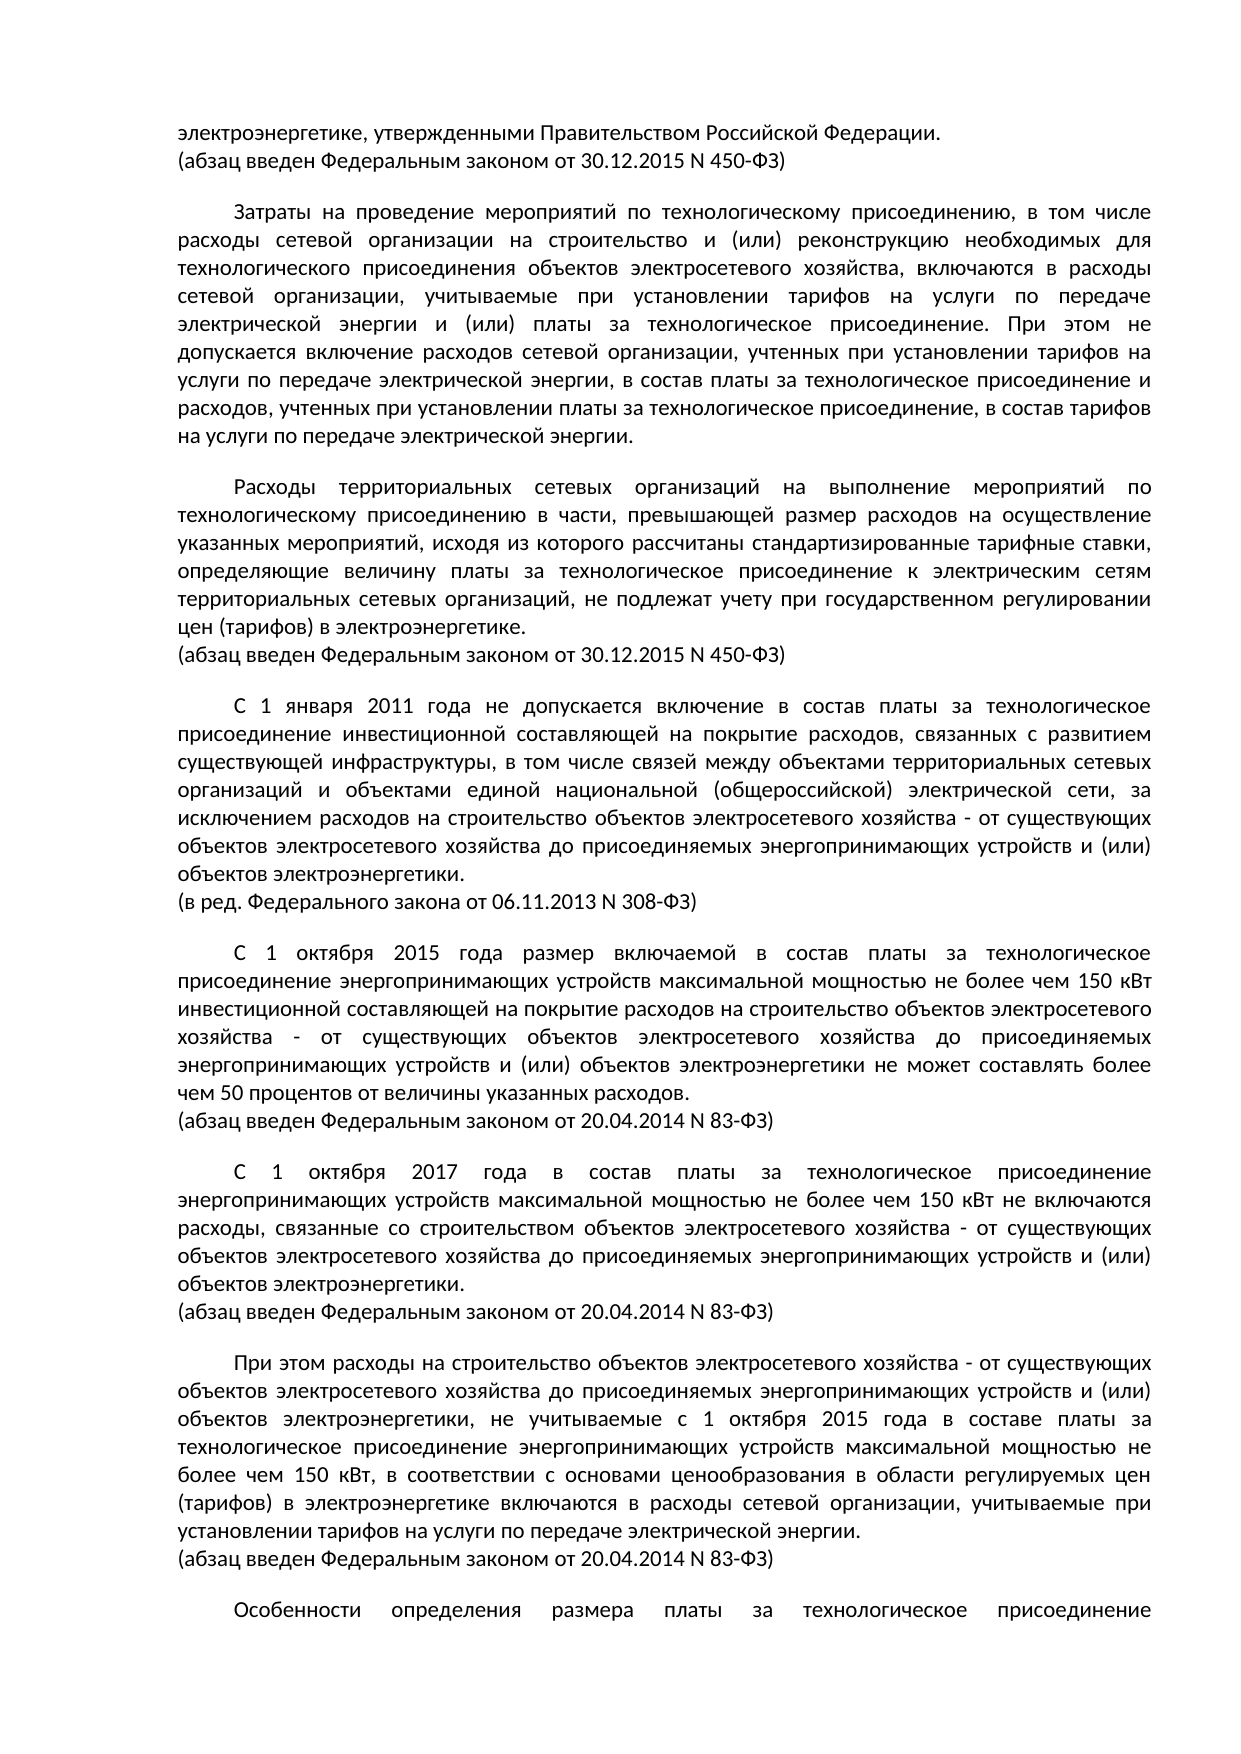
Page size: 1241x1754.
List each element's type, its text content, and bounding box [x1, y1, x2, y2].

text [177, 118, 1152, 146]
text С 1 января 2011 года не допускается включение в состав платы за технологическое присоединение инвестиционной составляющей на покрытие расходов, связанных с развитием существующей инфраструктуры, в том числе связей между объектами территориальных сетевых организаций и объектами единой национальной (общероссийской) электрической сети, за исключением расходов на строительство объектов электросетевого хозяйства - от существующих объектов электросетевого хозяйства до присоединяемых энергопринимающих устройств и (или) объектов электроэнергетики. [177, 691, 1152, 887]
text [177, 1596, 1152, 1623]
text С 1 октября 2015 года размер включаемой в состав платы за технологическое присоединение энергопринимающих устройств максимальной мощностью не более чем 150 кВт инвестиционной составляющей на покрытие расходов на строительство объектов электросетевого хозяйства - от существующих объектов электросетевого хозяйства до присоединяемых энергопринимающих устройств и (или) объектов электроэнергетики не может составлять более чем 50 процентов от величины указанных расходов. [177, 938, 1152, 1106]
text (абзац введен Федеральным законом от 20.04.2014 N 83-ФЗ) [177, 1106, 1152, 1134]
text (абзац введен Федеральным законом от 30.12.2015 N 450-ФЗ) [177, 640, 1152, 668]
text (абзац введен Федеральным законом от 30.12.2015 N 450-ФЗ) [177, 146, 1152, 174]
text При этом расходы на строительство объектов электросетевого хозяйства - от существующих объектов электросетевого хозяйства до присоединяемых энергопринимающих устройств и (или) объектов электроэнергетики, не учитываемые с 1 октября 2015 года в составе платы за технологическое присоединение энергопринимающих устройств максимальной мощностью не более чем 150 кВт, в соответствии с основами ценообразования в области регулируемых цен (тарифов) в электроэнергетике включаются в расходы сетевой организации, учитываемые при установлении тарифов на услуги по передаче электрической энергии. [177, 1348, 1152, 1544]
text Расходы территориальных сетевых организаций на выполнение мероприятий по технологическому присоединению в части, превышающей размер расходов на осуществление указанных мероприятий, исходя из которого рассчитаны стандартизированные тарифные ставки, определяющие величину платы за технологическое присоединение к электрическим сетям территориальных сетевых организаций, не подлежат учету при государственном регулировании цен (тарифов) в электроэнергетике. [177, 472, 1152, 640]
text (абзац введен Федеральным законом от 20.04.2014 N 83-ФЗ) [177, 1297, 1152, 1326]
text (абзац введен Федеральным законом от 20.04.2014 N 83-ФЗ) [177, 1544, 1152, 1573]
text Затраты на проведение мероприятий по технологическому присоединению, в том числе расходы сетевой организации на строительство и (или) реконструкцию необходимых для технологического присоединения объектов электросетевого хозяйства, включаются в расходы сетевой организации, учитываемые при установлении тарифов на услуги по передаче электрической энергии и (или) платы за технологическое присоединение. При этом не допускается включение расходов сетевой организации, учтенных при установлении тарифов на услуги по передаче электрической энергии, в состав платы за технологическое присоединение и расходов, учтенных при установлении платы за технологическое присоединение, в состав тарифов на услуги по передаче электрической энергии. [177, 197, 1152, 449]
text С 1 октября 2017 года в состав платы за технологическое присоединение энергопринимающих устройств максимальной мощностью не более чем 150 кВт не включаются расходы, связанные со строительством объектов электросетевого хозяйства - от существующих объектов электросетевого хозяйства до присоединяемых энергопринимающих устройств и (или) объектов электроэнергетики. [177, 1157, 1152, 1297]
text (в ред. Федерального закона от 06.11.2013 N 308-ФЗ) [177, 887, 1152, 915]
